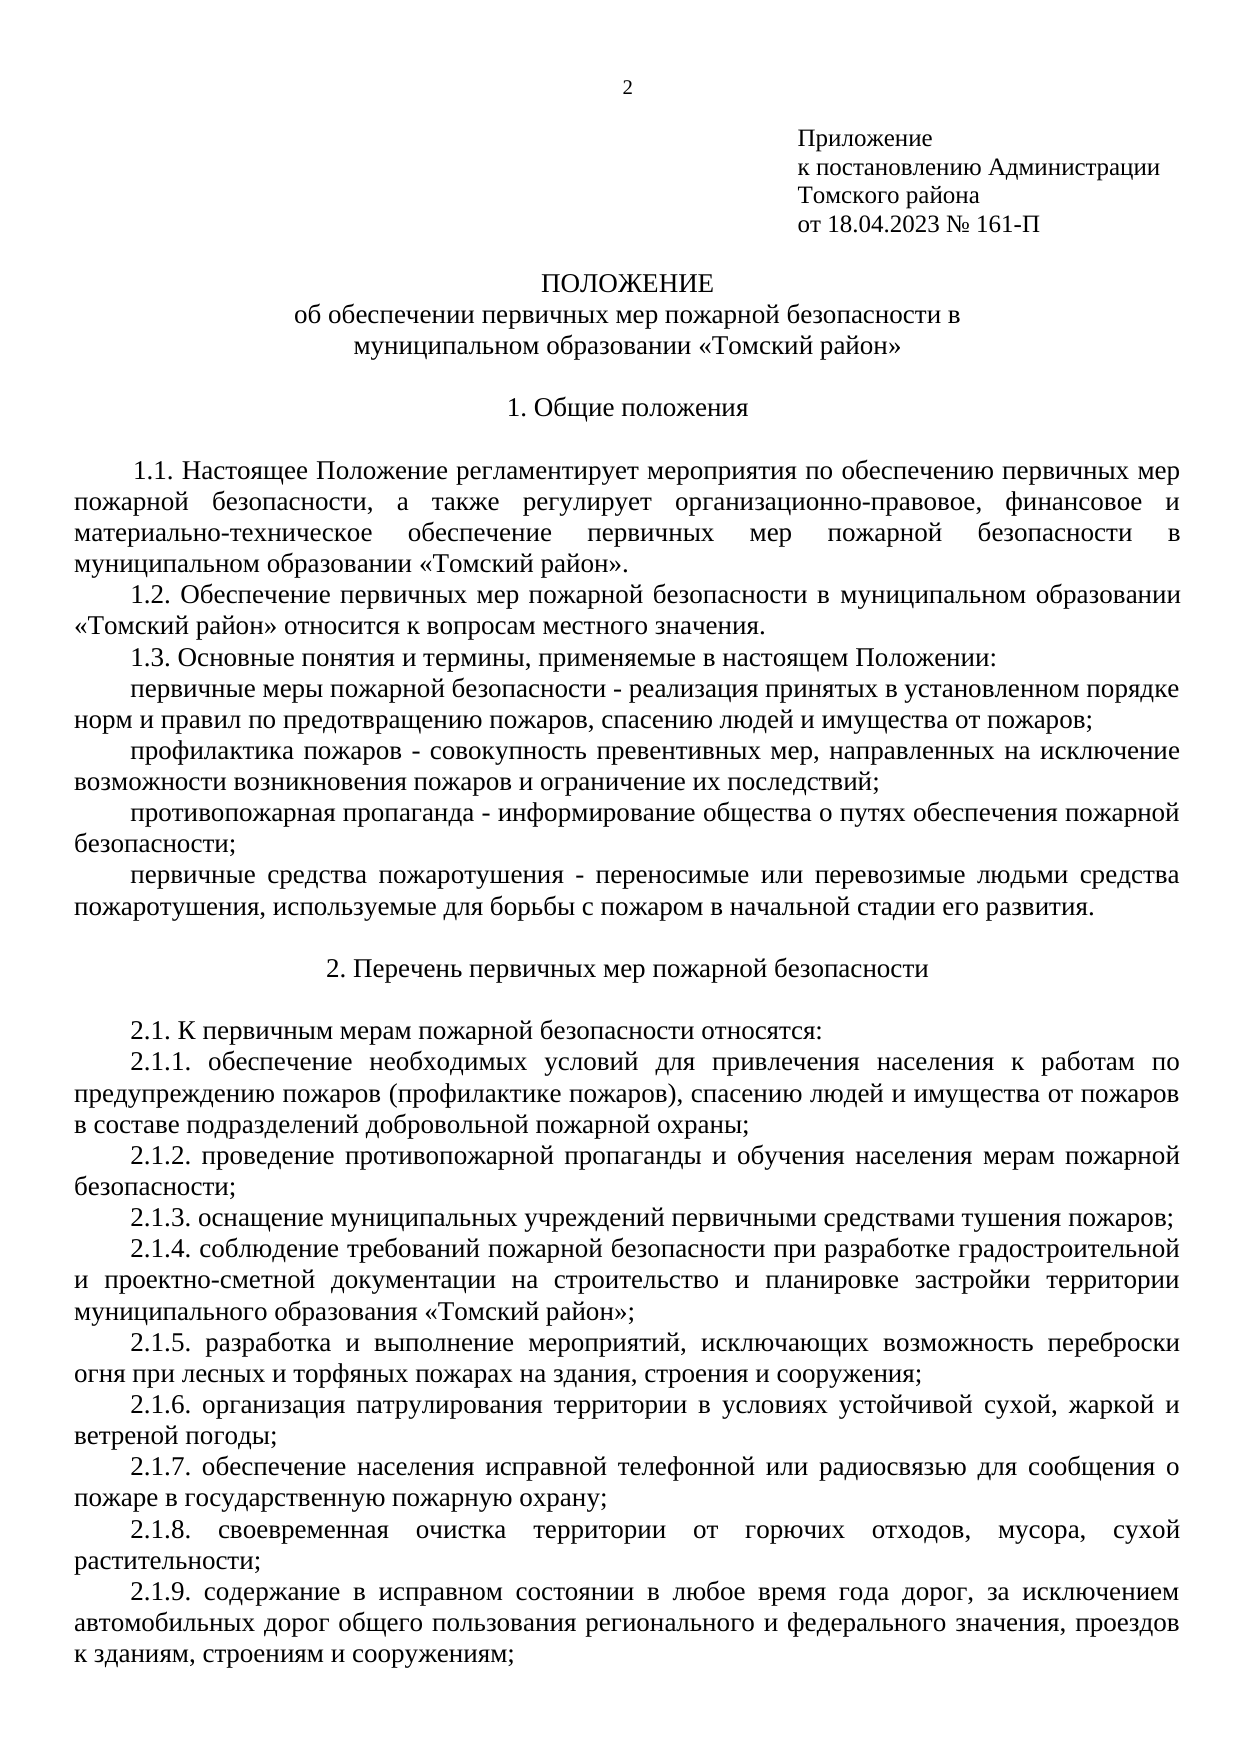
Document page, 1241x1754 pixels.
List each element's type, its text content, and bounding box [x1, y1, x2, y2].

text 1.1. Настоящее Положение регламентирует мероприятия по обеспечению первичных мер пожарной безопасности, а также регулирует организационно-правовое, финансовое и материально-техническое обеспечение первичных мер пожарной безопасности в муниципальном образовании «Томский район». [74, 454, 1181, 578]
text профилактика пожаров - совокупность превентивных мер, направленных на исключение возможности возникновения пожаров и ограничение их последствий; [74, 734, 1181, 796]
text 2.1.6. организация патрулирования территории в условиях устойчивой сухой, жаркой и ветреной погоды; [74, 1388, 1181, 1450]
text 2.1.1. обеспечение необходимых условий для привлечения населения к работам по предупреждению пожаров (профилактике пожаров), спасению людей и имущества от пожаров в составе подразделений добровольной пожарной охраны; [74, 1046, 1181, 1139]
text первичные меры пожарной безопасности - реализация принятых в установленном порядке норм и правил по предотвращению пожаров, спасению людей и имущества от пожаров; [74, 672, 1181, 734]
text 2.1.4. соблюдение требований пожарной безопасности при разработке градостроительной и проектно-сметной документации на строительство и планировке застройки территории муниципального образования «Томский район»; [74, 1232, 1181, 1326]
text 2.1.5. разработка и выполнение мероприятий, исключающих возможность переброски огня при лесных и торфяных пожарах на здания, строения и сооружения; [74, 1326, 1181, 1388]
text 1.2. Обеспечение первичных мер пожарной безопасности в муниципальном образовании «Томский район» относится к вопросам местного значения. [74, 578, 1181, 641]
text ПОЛОЖЕНИЕ [74, 267, 1181, 298]
text 2.1. К первичным мерам пожарной безопасности относятся: [74, 1014, 1181, 1046]
text муниципальном образовании «Томский район» [74, 329, 1181, 360]
text 2.1.9. содержание в исправном состоянии в любое время года дорог, за исключением автомобильных дорог общего пользования регионального и федерального значения, проездов к зданиям, строениям и сооружениям; [74, 1575, 1181, 1668]
text 2.1.8. своевременная очистка территории от горючих отходов, мусора, сухой растительности; [74, 1513, 1181, 1575]
text Приложение [74, 123, 1181, 152]
text противопожарная пропаганда - информирование общества о путях обеспечения пожарной безопасности; [74, 796, 1181, 859]
text от 18.04.2023 № 161-П [74, 209, 1181, 238]
text 2.1.2. проведение противопожарной пропаганды и обучения населения мерам пожарной безопасности; [74, 1139, 1181, 1201]
title 2. Перечень первичных мер пожарной безопасности [74, 952, 1181, 983]
text к постановлению Администрации [74, 152, 1181, 181]
text Томского района [74, 181, 1181, 209]
text 1. Общие положения [74, 391, 1181, 423]
text первичные средства пожаротушения - переносимые или перевозимые людьми средства пожаротушения, используемые для борьбы с пожаром в начальной стадии его развития. [74, 859, 1181, 921]
text 1.3. Основные понятия и термины, применяемые в настоящем Положении: [74, 641, 1181, 672]
text об обеспечении первичных мер пожарной безопасности в [74, 298, 1181, 329]
text 2.1.3. оснащение муниципальных учреждений первичными средствами тушения пожаров; [74, 1201, 1181, 1232]
text 2.1.7. обеспечение населения исправной телефонной или радиосвязью для сообщения о пожаре в государственную пожарную охрану; [74, 1450, 1181, 1513]
